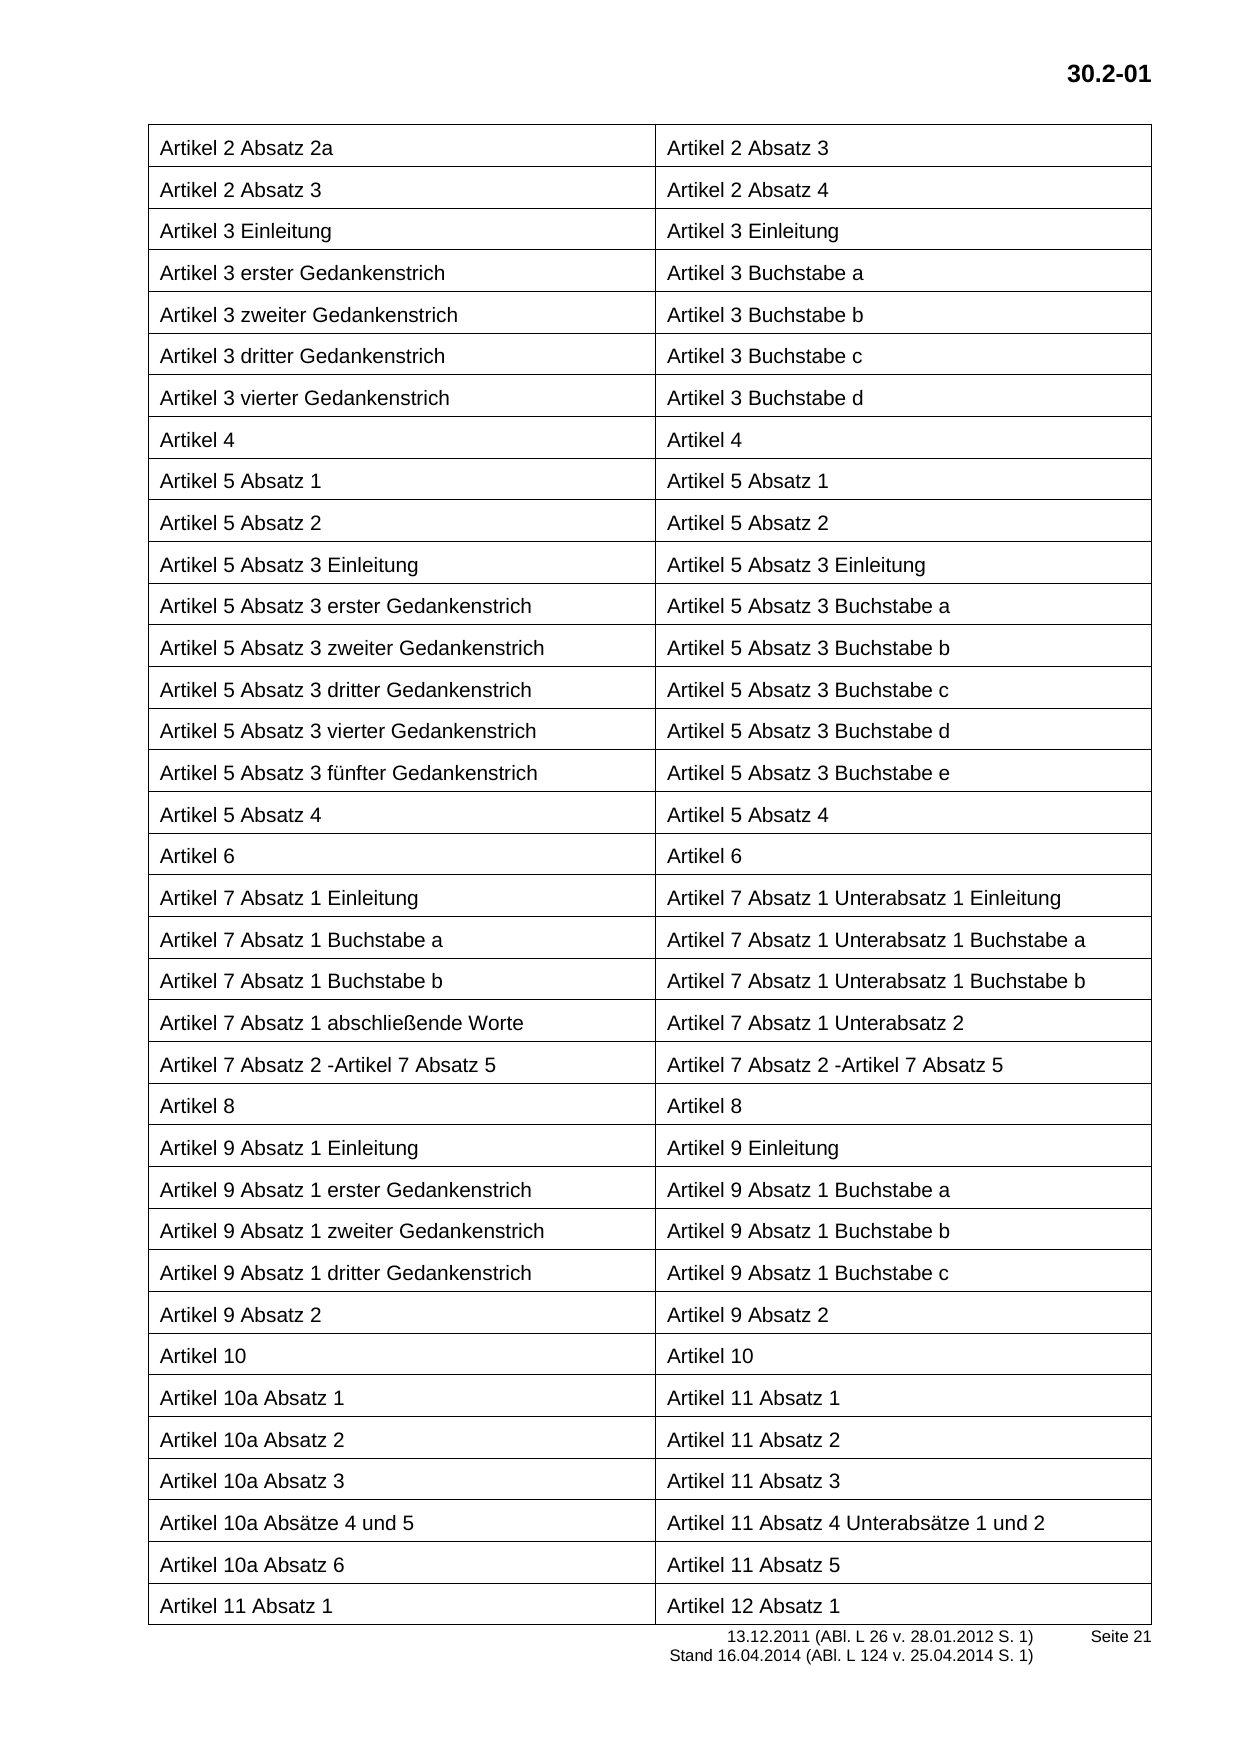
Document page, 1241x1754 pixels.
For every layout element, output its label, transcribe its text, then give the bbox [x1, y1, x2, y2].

table_cell Artikel 10a Absatz 2 [149, 1417, 655, 1458]
table_cell Artikel 5 Absatz 3 fünfter Gedankenstrich [149, 750, 655, 791]
table_cell Artikel 5 Absatz 2 [149, 500, 655, 541]
table_cell Artikel 10a Absatz 3 [149, 1459, 655, 1499]
table_cell Artikel 7 Absatz 1 Buchstabe b [149, 959, 655, 999]
table_cell Artikel 3 zweiter Gedankenstrich [149, 292, 655, 333]
table_cell Artikel 7 Absatz 1 Unterabsatz 2 [656, 1000, 1151, 1041]
table_cell Artikel 5 Absatz 3 Buchstabe b [656, 625, 1151, 666]
table_cell Artikel 8 [656, 1084, 1151, 1124]
table_cell Artikel 9 Absatz 2 [149, 1292, 655, 1333]
table_cell Artikel 5 Absatz 3 Buchstabe e [656, 750, 1151, 791]
table_cell Artikel 3 Buchstabe c [656, 334, 1151, 374]
table_cell Artikel 7 Absatz 1 abschließende Worte [149, 1000, 655, 1041]
table_cell Artikel 10 [149, 1334, 655, 1374]
table_cell Artikel 11 Absatz 2 [656, 1417, 1151, 1458]
table_cell Artikel 4 [149, 417, 655, 458]
table_cell Artikel 9 Absatz 1 Buchstabe c [656, 1250, 1151, 1291]
table_cell Artikel 3 Einleitung [149, 209, 655, 249]
table_cell Artikel 9 Einleitung [656, 1125, 1151, 1166]
table_cell Artikel 7 Absatz 1 Unterabsatz 1 Einleitung [656, 875, 1151, 916]
table_cell Artikel 7 Absatz 2 -Artikel 7 Absatz 5 [149, 1042, 655, 1083]
table_cell Artikel 5 Absatz 1 [149, 459, 655, 499]
table_cell Artikel 9 Absatz 1 Buchstabe b [656, 1209, 1151, 1249]
table_cell Artikel 7 Absatz 1 Unterabsatz 1 Buchstabe b [656, 959, 1151, 999]
table_cell Artikel 5 Absatz 3 Buchstabe d [656, 709, 1151, 749]
table_cell Artikel 3 vierter Gedankenstrich [149, 375, 655, 416]
table_cell Artikel 11 Absatz 1 [656, 1375, 1151, 1416]
table_cell Artikel 2 Absatz 3 [656, 125, 1151, 166]
table_cell Artikel 11 Absatz 4 Unterabsätze 1 und 2 [656, 1500, 1151, 1541]
table_cell Artikel 5 Absatz 2 [656, 500, 1151, 541]
table_cell Artikel 3 dritter Gedankenstrich [149, 334, 655, 374]
table_cell Artikel 10a Absätze 4 und 5 [149, 1500, 655, 1541]
table_cell Artikel 8 [149, 1084, 655, 1124]
table_cell Artikel 11 Absatz 5 [656, 1542, 1151, 1583]
table_cell Artikel 9 Absatz 1 Buchstabe a [656, 1167, 1151, 1208]
table_cell Artikel 5 Absatz 3 dritter Gedankenstrich [149, 667, 655, 708]
table_cell Artikel 9 Absatz 1 Einleitung [149, 1125, 655, 1166]
table_cell Artikel 10a Absatz 6 [149, 1542, 655, 1583]
table_cell Artikel 12 Absatz 1 [656, 1584, 1151, 1624]
table_cell Artikel 2 Absatz 4 [656, 167, 1151, 208]
table_cell Artikel 7 Absatz 1 Buchstabe a [149, 917, 655, 958]
table_cell Artikel 5 Absatz 1 [656, 459, 1151, 499]
table_cell Artikel 11 Absatz 1 [149, 1584, 655, 1624]
table_cell Artikel 2 Absatz 2a [149, 125, 655, 166]
table_cell Artikel 5 Absatz 3 vierter Gedankenstrich [149, 709, 655, 749]
table_cell Artikel 9 Absatz 1 zweiter Gedankenstrich [149, 1209, 655, 1249]
table_cell Artikel 5 Absatz 3 Einleitung [149, 542, 655, 583]
table_cell Artikel 6 [656, 834, 1151, 874]
table_cell Artikel 5 Absatz 3 zweiter Gedankenstrich [149, 625, 655, 666]
table_cell Artikel 9 Absatz 1 dritter Gedankenstrich [149, 1250, 655, 1291]
table_cell Artikel 5 Absatz 4 [149, 792, 655, 833]
table_cell Artikel 9 Absatz 2 [656, 1292, 1151, 1333]
table_cell Artikel 6 [149, 834, 655, 874]
table_cell Artikel 3 erster Gedankenstrich [149, 250, 655, 291]
table_cell Artikel 4 [656, 417, 1151, 458]
table_cell Artikel 2 Absatz 3 [149, 167, 655, 208]
table_cell Artikel 5 Absatz 3 Buchstabe c [656, 667, 1151, 708]
table_cell Artikel 5 Absatz 4 [656, 792, 1151, 833]
table_cell Artikel 9 Absatz 1 erster Gedankenstrich [149, 1167, 655, 1208]
table_cell Artikel 5 Absatz 3 Einleitung [656, 542, 1151, 583]
table_cell Artikel 3 Buchstabe b [656, 292, 1151, 333]
table_cell Artikel 10a Absatz 1 [149, 1375, 655, 1416]
table_cell Artikel 10 [656, 1334, 1151, 1374]
table_cell Artikel 3 Buchstabe a [656, 250, 1151, 291]
table_cell Artikel 3 Einleitung [656, 209, 1151, 249]
table_cell Artikel 5 Absatz 3 Buchstabe a [656, 584, 1151, 624]
table_cell Artikel 7 Absatz 1 Einleitung [149, 875, 655, 916]
table_cell Artikel 5 Absatz 3 erster Gedankenstrich [149, 584, 655, 624]
table_cell Artikel 3 Buchstabe d [656, 375, 1151, 416]
table_cell Artikel 7 Absatz 2 -Artikel 7 Absatz 5 [656, 1042, 1151, 1083]
table_cell Artikel 11 Absatz 3 [656, 1459, 1151, 1499]
table_cell Artikel 7 Absatz 1 Unterabsatz 1 Buchstabe a [656, 917, 1151, 958]
